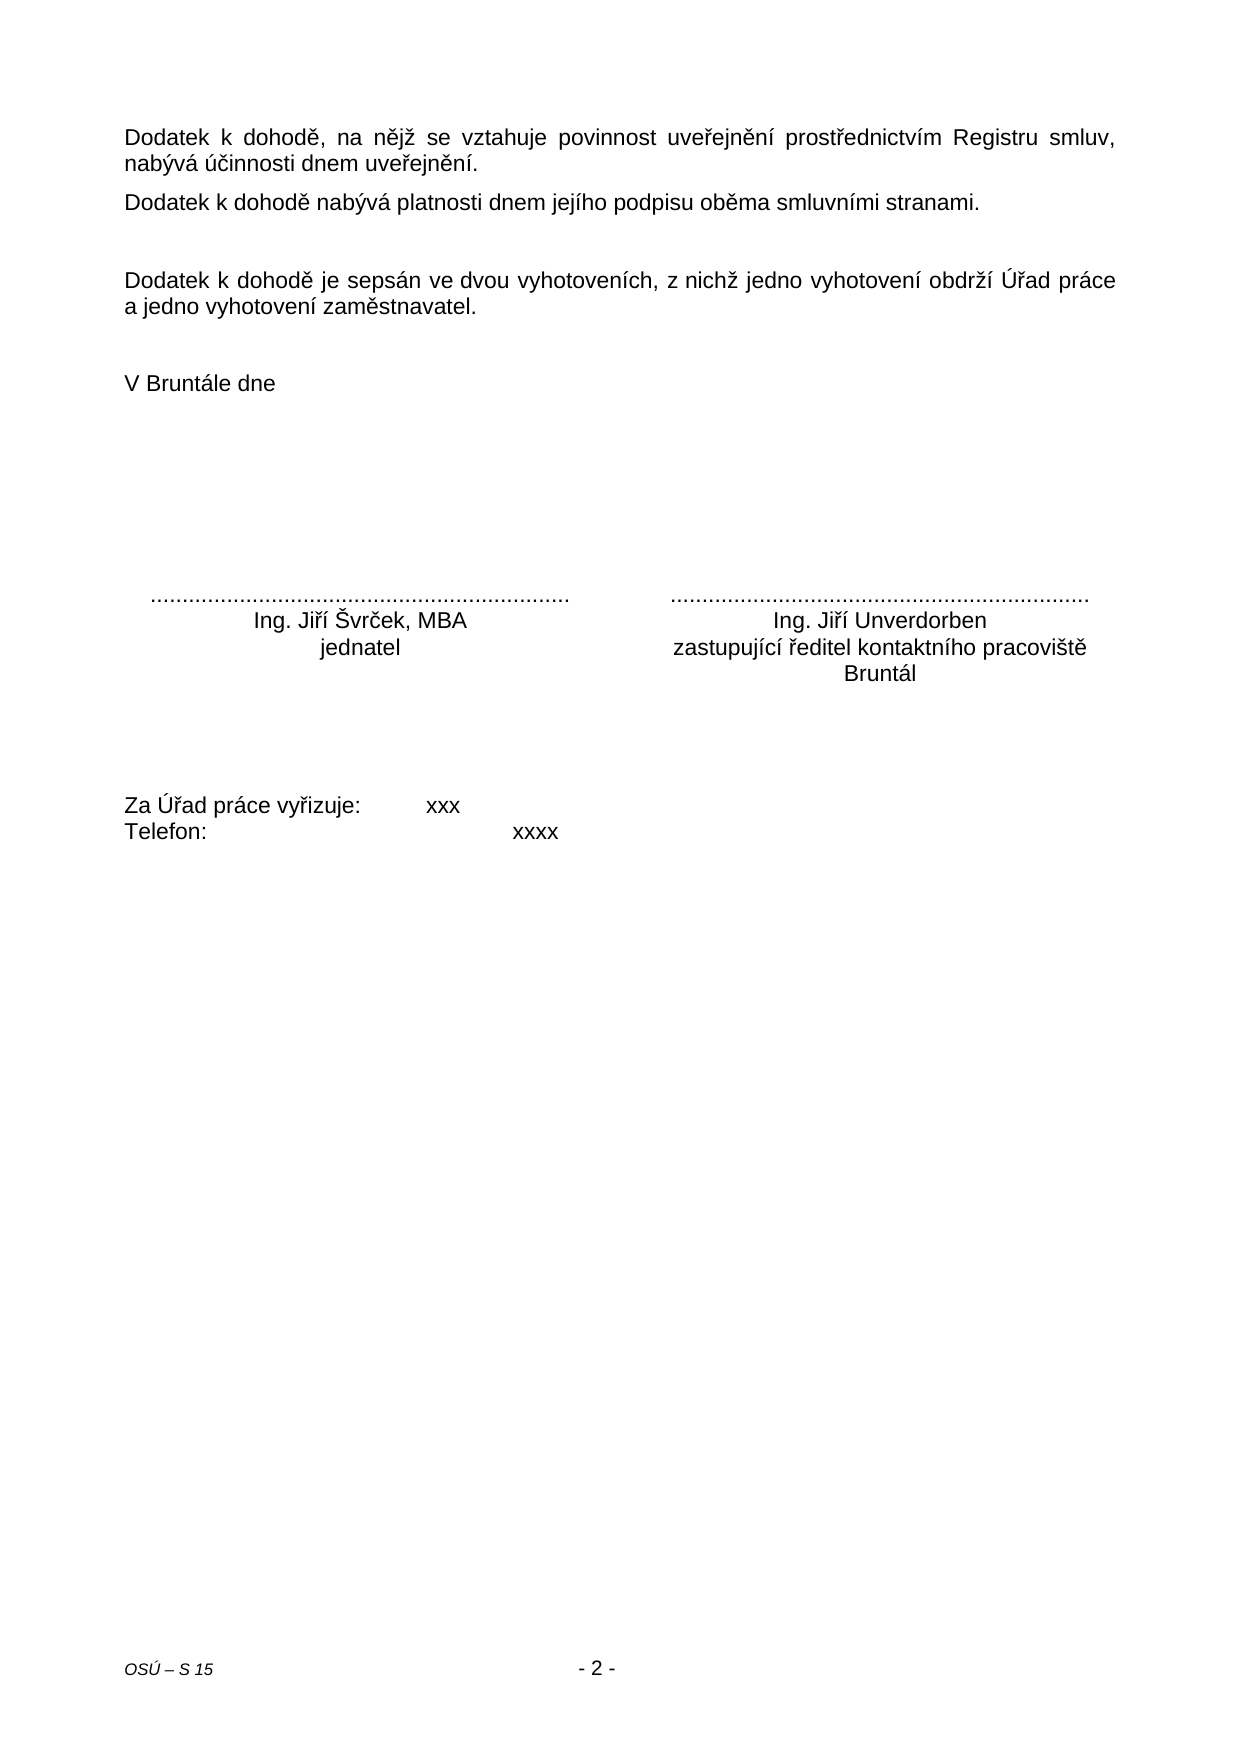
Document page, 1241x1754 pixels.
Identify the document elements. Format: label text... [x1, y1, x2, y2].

text .................................................................. [124, 581, 596, 607]
text .................................................................. [644, 581, 1116, 607]
text Ing. Jiří Švrček, MBA [124, 607, 596, 633]
text Ing. Jiří Unverdorben [644, 607, 1116, 633]
text zastupující ředitel kontaktního pracoviště Bruntál [644, 633, 1116, 686]
text Dodatek k dohodě je sepsán ve dvou vyhotoveních, z nichž jedno vyhotovení obdrží Úřad práce a jedno vyhotovení zaměstnavatel. [124, 267, 1116, 320]
text Dodatek k dohodě, na nějž se vztahuje povinnost uveřejnění prostřednictvím Registru smluv, nabývá účinnosti dnem uveřejnění. [124, 124, 1116, 177]
text Telefon: xxxx [124, 818, 1116, 844]
text V Bruntále dne [124, 370, 1116, 396]
text Dodatek k dohodě nabývá platnosti dnem jejího podpisu oběma smluvními stranami. [124, 189, 1116, 216]
text Za Úřad práce vyřizuje: xxx [124, 792, 1116, 818]
text jednatel [124, 633, 596, 660]
